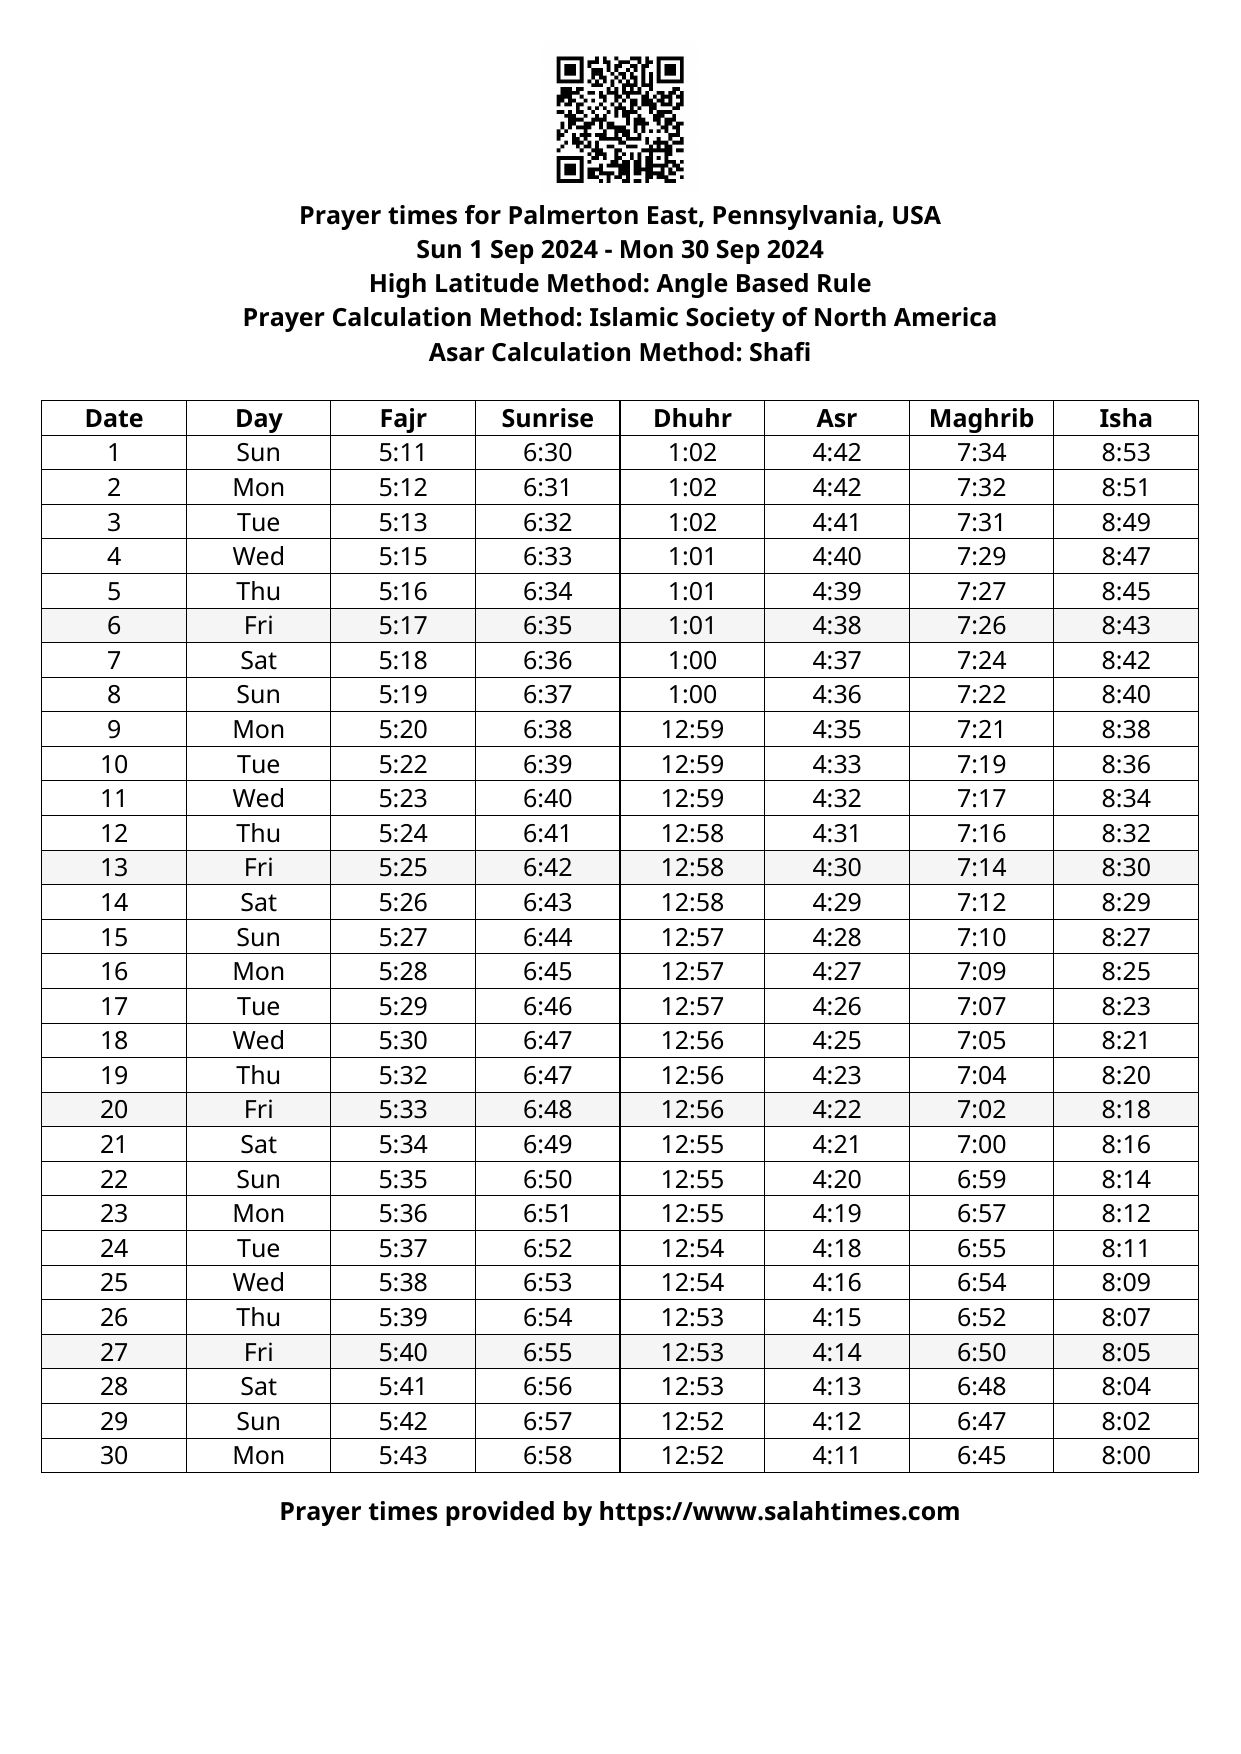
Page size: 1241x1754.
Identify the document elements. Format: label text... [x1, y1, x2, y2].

table_cell 16 [42, 954, 186, 988]
table_cell 5:34 [331, 1127, 475, 1161]
table_cell 1:02 [621, 436, 764, 469]
table_cell 4:14 [765, 1335, 909, 1368]
table_cell 19 [42, 1058, 186, 1092]
table_cell 3 [42, 505, 186, 538]
table_cell 12:57 [621, 920, 764, 953]
table_cell 11 [42, 781, 186, 815]
table_cell 5 [42, 574, 186, 607]
table_cell 8:20 [1054, 1058, 1198, 1092]
table_cell 6:47 [476, 1024, 619, 1057]
table_cell Thu [187, 1300, 330, 1334]
table_cell 12:52 [621, 1404, 764, 1437]
table_cell Fri [187, 1335, 330, 1368]
table_cell 18 [42, 1024, 186, 1057]
table_cell 8:47 [1054, 539, 1198, 573]
table_cell 5:29 [331, 989, 475, 1022]
table_cell 12:53 [621, 1369, 764, 1403]
table_cell 12:55 [621, 1196, 764, 1230]
table_cell Wed [187, 781, 330, 815]
text High Latitude Method: Angle Based Rule [42, 266, 1198, 300]
table_cell 6:36 [476, 643, 619, 677]
table_cell 12:54 [621, 1231, 764, 1264]
table_cell 4:27 [765, 954, 909, 988]
table_cell 12:57 [621, 989, 764, 1022]
table_header Day [187, 401, 330, 434]
table_cell 6:40 [476, 781, 619, 815]
table_cell 12:56 [621, 1093, 764, 1126]
table_cell 6:59 [910, 1162, 1053, 1195]
table_cell 1:01 [621, 539, 764, 573]
table_cell 4:26 [765, 989, 909, 1022]
table_cell 8:49 [1054, 505, 1198, 538]
table_cell 4 [42, 539, 186, 573]
text Asar Calculation Method: Shafi [42, 334, 1198, 368]
table_cell 14 [42, 885, 186, 919]
table_cell 7:09 [910, 954, 1053, 988]
table_cell 1:01 [621, 609, 764, 642]
table_cell 4:40 [765, 539, 909, 573]
table_cell 6:52 [476, 1231, 619, 1264]
table_cell 5:18 [331, 643, 475, 677]
table_cell 4:21 [765, 1127, 909, 1161]
table_cell 8:23 [1054, 989, 1198, 1022]
table_cell 5:42 [331, 1404, 475, 1437]
table_cell 26 [42, 1300, 186, 1334]
table_cell Tue [187, 989, 330, 1022]
table_cell 12:57 [621, 954, 764, 988]
text Prayer Calculation Method: Islamic Society of North America [42, 300, 1198, 334]
table_cell 5:38 [331, 1266, 475, 1299]
table_cell 4:30 [765, 851, 909, 884]
table_cell Mon [187, 470, 330, 504]
table_cell 6:57 [910, 1196, 1053, 1230]
table_cell 22 [42, 1162, 186, 1195]
table_cell 8:16 [1054, 1127, 1198, 1161]
table_cell 7:00 [910, 1127, 1053, 1161]
table_cell 7:07 [910, 989, 1053, 1022]
table_cell 6:37 [476, 678, 619, 711]
table_cell 6:48 [910, 1369, 1053, 1403]
table_cell 6:57 [476, 1404, 619, 1437]
table_cell 4:20 [765, 1162, 909, 1195]
table_cell 12:53 [621, 1335, 764, 1368]
table_cell 5:13 [331, 505, 475, 538]
table_cell 8:29 [1054, 885, 1198, 919]
table_header Fajr [331, 401, 475, 434]
table_cell 7:27 [910, 574, 1053, 607]
table_cell 7:04 [910, 1058, 1053, 1092]
table_cell 6:43 [476, 885, 619, 919]
table_header Isha [1054, 401, 1198, 434]
table_cell 4:33 [765, 747, 909, 780]
table_cell 8:36 [1054, 747, 1198, 780]
table_header Dhuhr [621, 401, 764, 434]
table_cell Thu [187, 816, 330, 849]
table_cell 8:42 [1054, 643, 1198, 677]
table_cell 5:26 [331, 885, 475, 919]
table_cell 12:58 [621, 851, 764, 884]
table_cell 8:21 [1054, 1024, 1198, 1057]
table_cell 7:12 [910, 885, 1053, 919]
table_cell 4:37 [765, 643, 909, 677]
table_cell 6:32 [476, 505, 619, 538]
table_cell 7:02 [910, 1093, 1053, 1126]
table_cell 12:55 [621, 1127, 764, 1161]
table_cell Sat [187, 1127, 330, 1161]
table_cell 6:34 [476, 574, 619, 607]
table_cell 6:33 [476, 539, 619, 573]
table_cell 5:17 [331, 609, 475, 642]
table_cell Sat [187, 643, 330, 677]
table_cell 7:24 [910, 643, 1053, 677]
table_cell 6:38 [476, 712, 619, 746]
table_cell Tue [187, 505, 330, 538]
table_cell 4:11 [765, 1439, 909, 1472]
table_cell 6:39 [476, 747, 619, 780]
table_cell 8 [42, 678, 186, 711]
table_cell 5:22 [331, 747, 475, 780]
table_cell 27 [42, 1335, 186, 1368]
table_cell Mon [187, 712, 330, 746]
table_cell 8:04 [1054, 1369, 1198, 1403]
table_cell 12:54 [621, 1266, 764, 1299]
table_cell 4:19 [765, 1196, 909, 1230]
table_cell 7:32 [910, 470, 1053, 504]
table_cell 20 [42, 1093, 186, 1126]
table_cell 6:45 [476, 954, 619, 988]
picture [542, 41, 699, 198]
table_cell 4:42 [765, 470, 909, 504]
table_cell 5:25 [331, 851, 475, 884]
table_cell 29 [42, 1404, 186, 1437]
table_cell 8:05 [1054, 1335, 1198, 1368]
table_cell 4:36 [765, 678, 909, 711]
table_header Sunrise [476, 401, 619, 434]
table_cell 5:40 [331, 1335, 475, 1368]
text Sun 1 Sep 2024 - Mon 30 Sep 2024 [42, 232, 1198, 266]
table_cell 8:09 [1054, 1266, 1198, 1299]
table_cell Sun [187, 1162, 330, 1195]
table_cell 6:35 [476, 609, 619, 642]
table_cell 5:16 [331, 574, 475, 607]
table_cell 7:14 [910, 851, 1053, 884]
table_cell 12:55 [621, 1162, 764, 1195]
table_cell 6:52 [910, 1300, 1053, 1334]
table_cell Mon [187, 1196, 330, 1230]
table_cell 23 [42, 1196, 186, 1230]
table_cell 4:25 [765, 1024, 909, 1057]
table_cell 8:51 [1054, 470, 1198, 504]
table_cell 4:42 [765, 436, 909, 469]
table_cell 7:26 [910, 609, 1053, 642]
table_cell 7:29 [910, 539, 1053, 573]
table_cell 7:16 [910, 816, 1053, 849]
table_cell 5:43 [331, 1439, 475, 1472]
table_cell 7 [42, 643, 186, 677]
table_cell 8:27 [1054, 920, 1198, 953]
table_cell 5:30 [331, 1024, 475, 1057]
table_cell Mon [187, 954, 330, 988]
table_cell 8:53 [1054, 436, 1198, 469]
table_cell 5:36 [331, 1196, 475, 1230]
table_cell 15 [42, 920, 186, 953]
table_cell 1:02 [621, 505, 764, 538]
table_cell 12:59 [621, 747, 764, 780]
text Prayer times provided by https://www.salahtimes.com [42, 1494, 1198, 1528]
table_cell 4:12 [765, 1404, 909, 1437]
table_cell 5:28 [331, 954, 475, 988]
table_cell 4:38 [765, 609, 909, 642]
table_cell 8:07 [1054, 1300, 1198, 1334]
table_cell 6:30 [476, 436, 619, 469]
table_cell 7:19 [910, 747, 1053, 780]
table_cell 5:41 [331, 1369, 475, 1403]
text Prayer times for Palmerton East, Pennsylvania, USA [42, 198, 1198, 232]
table_cell 6:48 [476, 1093, 619, 1126]
table_cell 10 [42, 747, 186, 780]
table_cell 12:53 [621, 1300, 764, 1334]
table_cell 12:52 [621, 1439, 764, 1472]
table_cell 8:02 [1054, 1404, 1198, 1437]
table_cell 1:00 [621, 643, 764, 677]
table_cell 5:37 [331, 1231, 475, 1264]
table_cell 6:45 [910, 1439, 1053, 1472]
table_cell 6:31 [476, 470, 619, 504]
table_cell 8:11 [1054, 1231, 1198, 1264]
table_cell 6:55 [910, 1231, 1053, 1264]
table_cell 6:56 [476, 1369, 619, 1403]
table_header Date [42, 401, 186, 434]
table_cell 5:39 [331, 1300, 475, 1334]
table_cell 5:32 [331, 1058, 475, 1092]
table_cell 24 [42, 1231, 186, 1264]
table_cell 7:05 [910, 1024, 1053, 1057]
table_cell 9 [42, 712, 186, 746]
table_cell 6:55 [476, 1335, 619, 1368]
table_cell Thu [187, 574, 330, 607]
table_cell 28 [42, 1369, 186, 1403]
table_cell 12:56 [621, 1024, 764, 1057]
table_cell 6:54 [476, 1300, 619, 1334]
table_cell 4:28 [765, 920, 909, 953]
table_cell Sun [187, 1404, 330, 1437]
table_cell 1:02 [621, 470, 764, 504]
table_cell 6:42 [476, 851, 619, 884]
table_cell 5:20 [331, 712, 475, 746]
table_cell 6:51 [476, 1196, 619, 1230]
table_cell 6 [42, 609, 186, 642]
table_cell 8:34 [1054, 781, 1198, 815]
table_cell 8:18 [1054, 1093, 1198, 1126]
table_cell 4:15 [765, 1300, 909, 1334]
table_cell 4:31 [765, 816, 909, 849]
table_cell Tue [187, 747, 330, 780]
table_cell 6:58 [476, 1439, 619, 1472]
table_header Asr [765, 401, 909, 434]
table_header Maghrib [910, 401, 1053, 434]
table_cell 8:25 [1054, 954, 1198, 988]
table_cell 8:14 [1054, 1162, 1198, 1195]
table_cell 2 [42, 470, 186, 504]
table_cell 8:43 [1054, 609, 1198, 642]
table_cell 12:58 [621, 885, 764, 919]
table_cell Sat [187, 885, 330, 919]
table_cell 25 [42, 1266, 186, 1299]
table_cell 13 [42, 851, 186, 884]
table_cell Tue [187, 1231, 330, 1264]
table_cell 5:15 [331, 539, 475, 573]
table_cell 12 [42, 816, 186, 849]
table_cell Sat [187, 1369, 330, 1403]
table_cell 8:45 [1054, 574, 1198, 607]
table_cell 7:21 [910, 712, 1053, 746]
table_cell 12:56 [621, 1058, 764, 1092]
table_cell 4:16 [765, 1266, 909, 1299]
table_cell Fri [187, 1093, 330, 1126]
table_cell 30 [42, 1439, 186, 1472]
table_cell 5:24 [331, 816, 475, 849]
table_cell 6:49 [476, 1127, 619, 1161]
table_cell 5:12 [331, 470, 475, 504]
table_cell 8:40 [1054, 678, 1198, 711]
table_cell Sun [187, 436, 330, 469]
table_cell Wed [187, 1266, 330, 1299]
table_cell 7:22 [910, 678, 1053, 711]
table_cell 5:23 [331, 781, 475, 815]
table_cell 5:19 [331, 678, 475, 711]
table_cell 4:23 [765, 1058, 909, 1092]
table_cell 12:59 [621, 781, 764, 815]
table_cell Sun [187, 678, 330, 711]
table_cell 4:35 [765, 712, 909, 746]
table_cell 6:46 [476, 989, 619, 1022]
table_cell 6:47 [910, 1404, 1053, 1437]
table_cell 6:41 [476, 816, 619, 849]
table_cell Wed [187, 539, 330, 573]
table_cell 6:44 [476, 920, 619, 953]
table_cell Wed [187, 1024, 330, 1057]
table_cell 6:50 [476, 1162, 619, 1195]
table_cell 4:41 [765, 505, 909, 538]
table_cell 5:11 [331, 436, 475, 469]
table_cell Sun [187, 920, 330, 953]
table_cell 21 [42, 1127, 186, 1161]
table_cell 4:22 [765, 1093, 909, 1126]
table_cell 1 [42, 436, 186, 469]
table_cell 4:18 [765, 1231, 909, 1264]
table_cell 7:34 [910, 436, 1053, 469]
table_cell Mon [187, 1439, 330, 1472]
table_cell Thu [187, 1058, 330, 1092]
table_cell 8:30 [1054, 851, 1198, 884]
table_cell 12:58 [621, 816, 764, 849]
table_cell 4:32 [765, 781, 909, 815]
table_cell 4:13 [765, 1369, 909, 1403]
table_cell Fri [187, 609, 330, 642]
table_cell 7:17 [910, 781, 1053, 815]
table_cell 7:31 [910, 505, 1053, 538]
table_cell 4:39 [765, 574, 909, 607]
table_cell 5:33 [331, 1093, 475, 1126]
table_cell Fri [187, 851, 330, 884]
table_cell 6:53 [476, 1266, 619, 1299]
table_cell 8:00 [1054, 1439, 1198, 1472]
table_cell 8:12 [1054, 1196, 1198, 1230]
table_cell 5:35 [331, 1162, 475, 1195]
table_cell 4:29 [765, 885, 909, 919]
table_cell 6:50 [910, 1335, 1053, 1368]
table_cell 7:10 [910, 920, 1053, 953]
table_cell 8:38 [1054, 712, 1198, 746]
table_cell 6:47 [476, 1058, 619, 1092]
table_cell 6:54 [910, 1266, 1053, 1299]
table_cell 8:32 [1054, 816, 1198, 849]
table_cell 5:27 [331, 920, 475, 953]
table_cell 1:00 [621, 678, 764, 711]
table_cell 17 [42, 989, 186, 1022]
table_cell 1:01 [621, 574, 764, 607]
table_cell 12:59 [621, 712, 764, 746]
